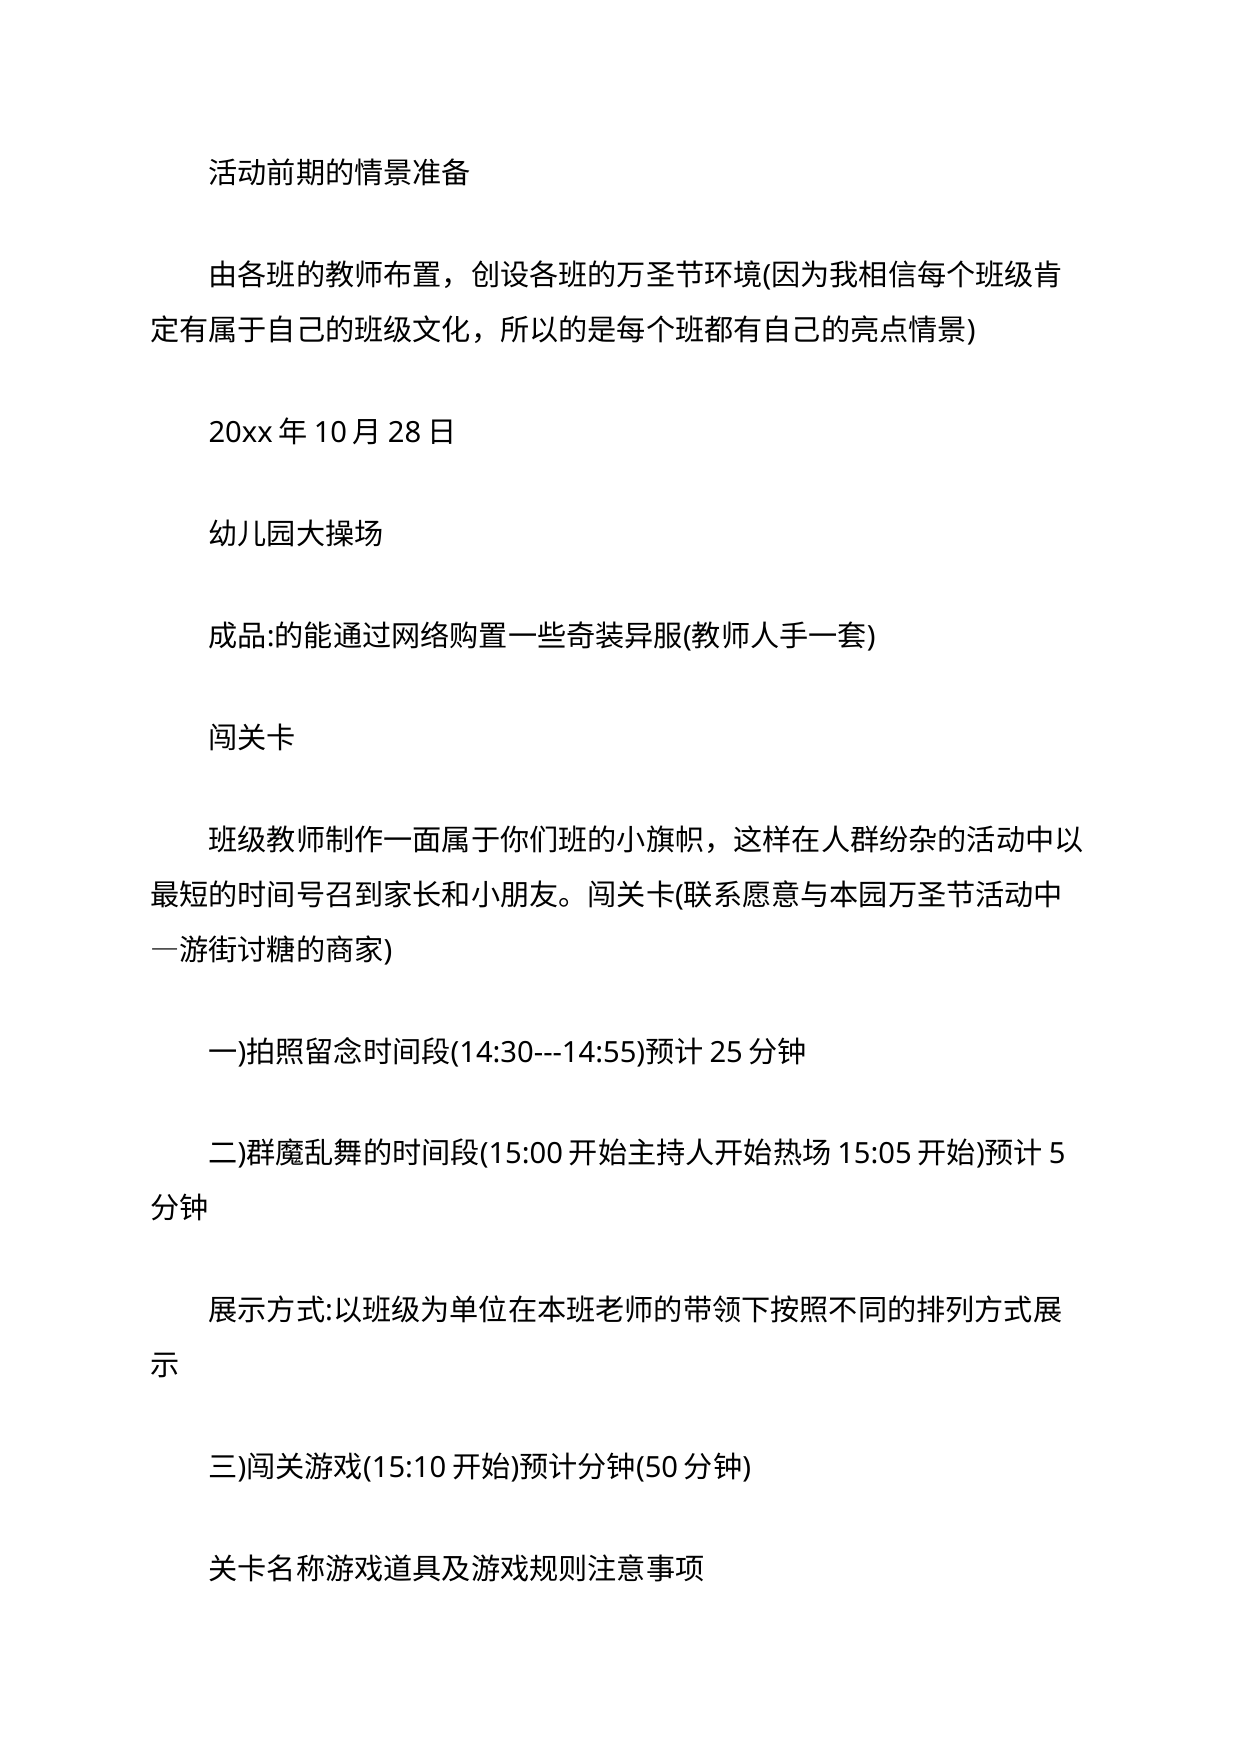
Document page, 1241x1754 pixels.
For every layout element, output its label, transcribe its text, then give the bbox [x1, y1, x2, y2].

text 班级教师制作一面属于你们班的小旗帜，这样在人群纷杂的活动中以最短的时间号召到家长和小朋友。闯关卡(联系愿意与本园万圣节活动中—游街讨糖的商家) [150, 816, 1090, 968]
text 二)群魔乱舞的时间段(15:00开始主持人开始热场15:05开始)预计5分钟 [150, 1130, 1090, 1227]
text 20xx年10月28日 [150, 409, 1090, 451]
text 三)闯关游戏(15:10开始)预计分钟(50分钟) [150, 1444, 1090, 1486]
text 闯关卡 [150, 714, 1090, 757]
text 一)拍照留念时间段(14:30---14:55)预计25分钟 [150, 1028, 1090, 1071]
text 展示方式:以班级为单位在本班老师的带领下按照不同的排列方式展示 [150, 1287, 1090, 1384]
text 幼儿园大操场 [150, 511, 1090, 553]
text 活动前期的情景准备 [150, 150, 1090, 192]
text 关卡名称游戏道具及游戏规则注意事项 [150, 1546, 1090, 1588]
text 由各班的教师布置，创设各班的万圣节环境(因为我相信每个班级肯定有属于自己的班级文化，所以的是每个班都有自己的亮点情景) [150, 252, 1090, 349]
text 成品:的能通过网络购置一些奇装异服(教师人手一套) [150, 612, 1090, 655]
